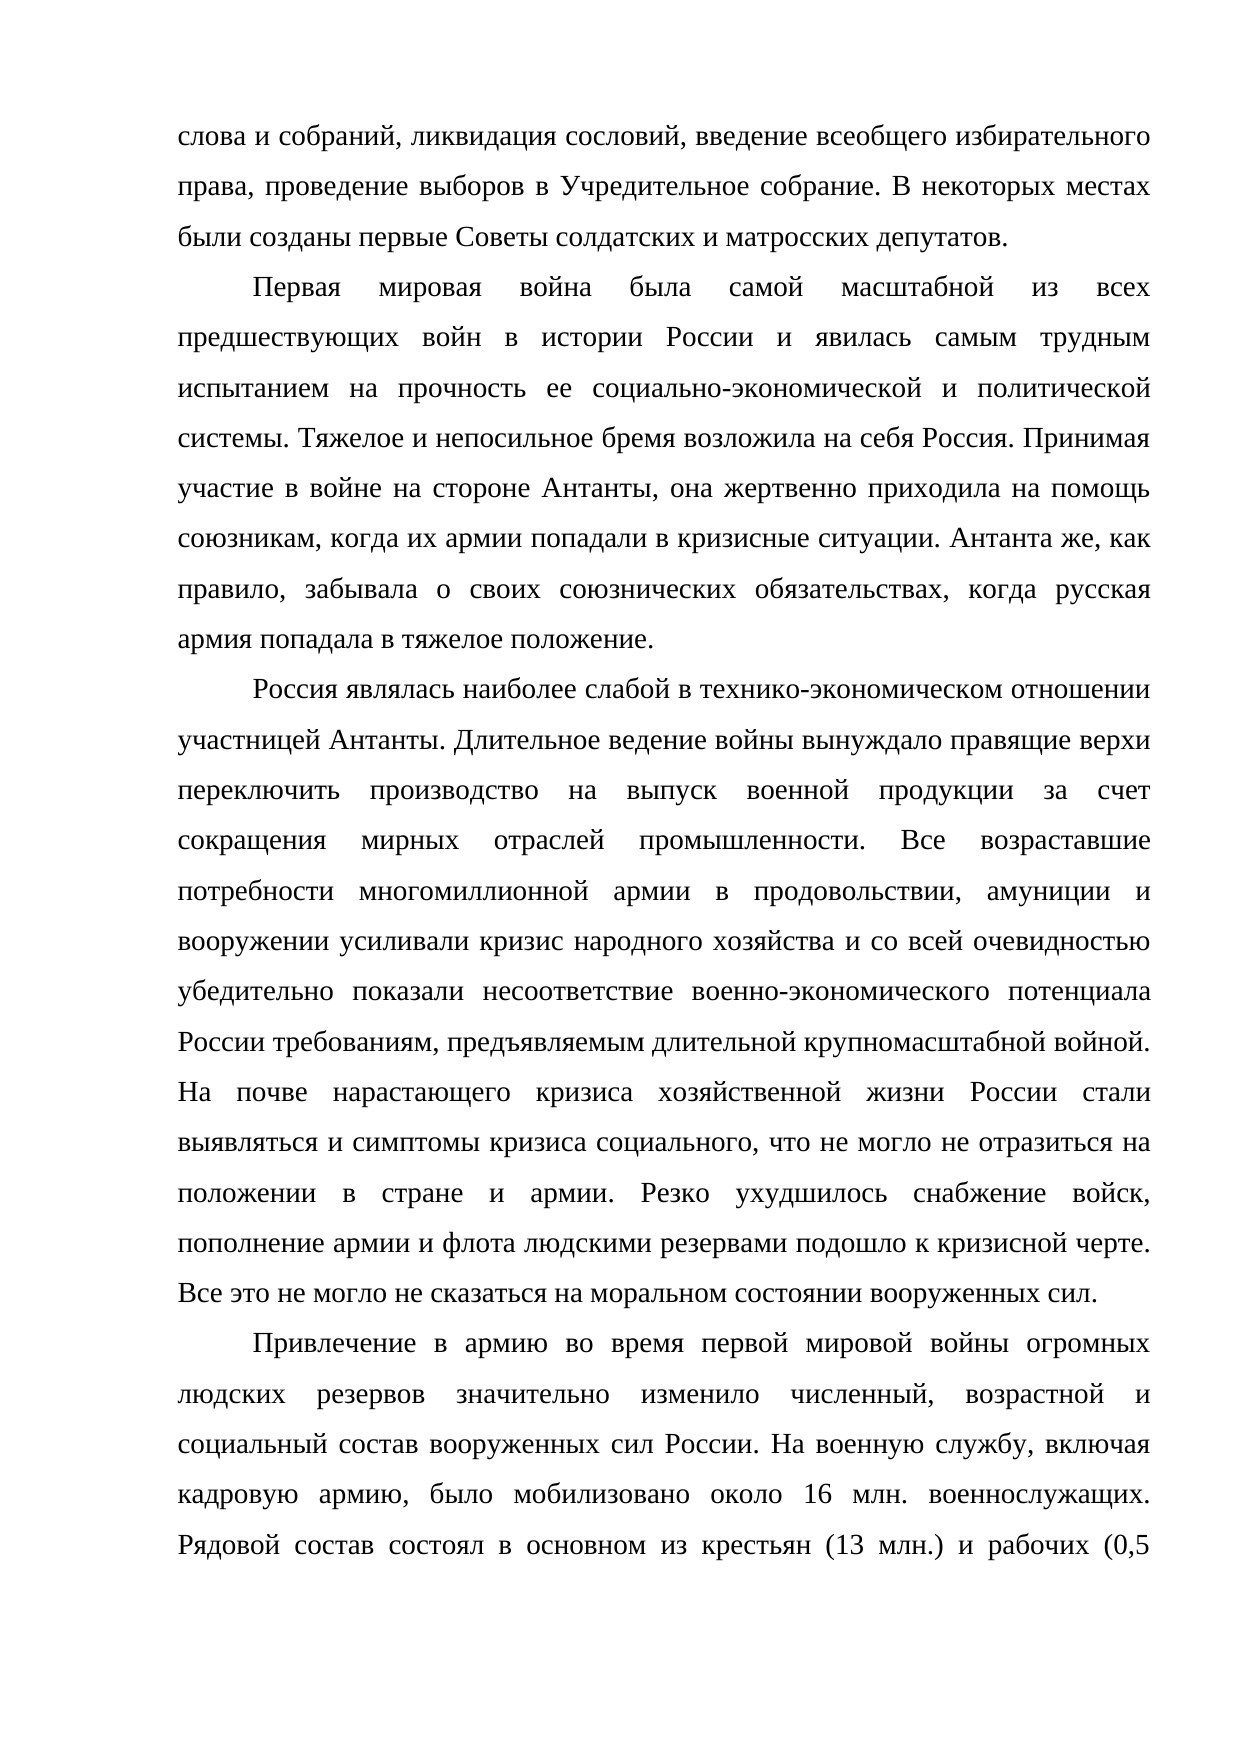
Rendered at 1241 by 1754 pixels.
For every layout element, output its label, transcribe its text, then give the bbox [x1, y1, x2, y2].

text Первая мировая война была самой масштабной из всех предшествующих войн в истории России и явилась самым трудным испытанием на прочность ее социально-экономической и политической системы. Тяжелое и непосильное бремя возложила на себя Россия. Принимая участие в войне на стороне Антанты, она жертвенно приходила на помощь союзникам, когда их армии попадали в кризисные ситуации. Антанта же, как правило, забывала о своих союзнических обязательствах, когда русская армия попадала в тяжелое положение. [177, 269, 1152, 655]
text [177, 118, 1152, 252]
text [177, 1326, 1152, 1560]
text Россия являлась наиболее слабой в технико-экономическом отношении участницей Антанты. Длительное ведение войны вынуждало правящие верхи переключить производство на выпуск военной продукции за счет сокращения мирных отраслей промышленности. Все возраставшие потребности многомиллионной армии в продовольствии, амуниции и вооружении усиливали кризис народного хозяйства и со всей очевидностью убедительно показали несоответствие военно-экономического потенциала России требованиям, предъявляемым длительной крупномасштабной войной. На почве нарастающего кризиса хозяйственной жизни России стали выявляться и симптомы кризиса социального, что не могло не отразиться на положении в стране и армии. Резко ухудшилось снабжение войск, пополнение армии и флота людскими резервами подошло к кризисной черте. Все это не могло не сказаться на моральном состоянии вооруженных сил. [177, 672, 1152, 1309]
